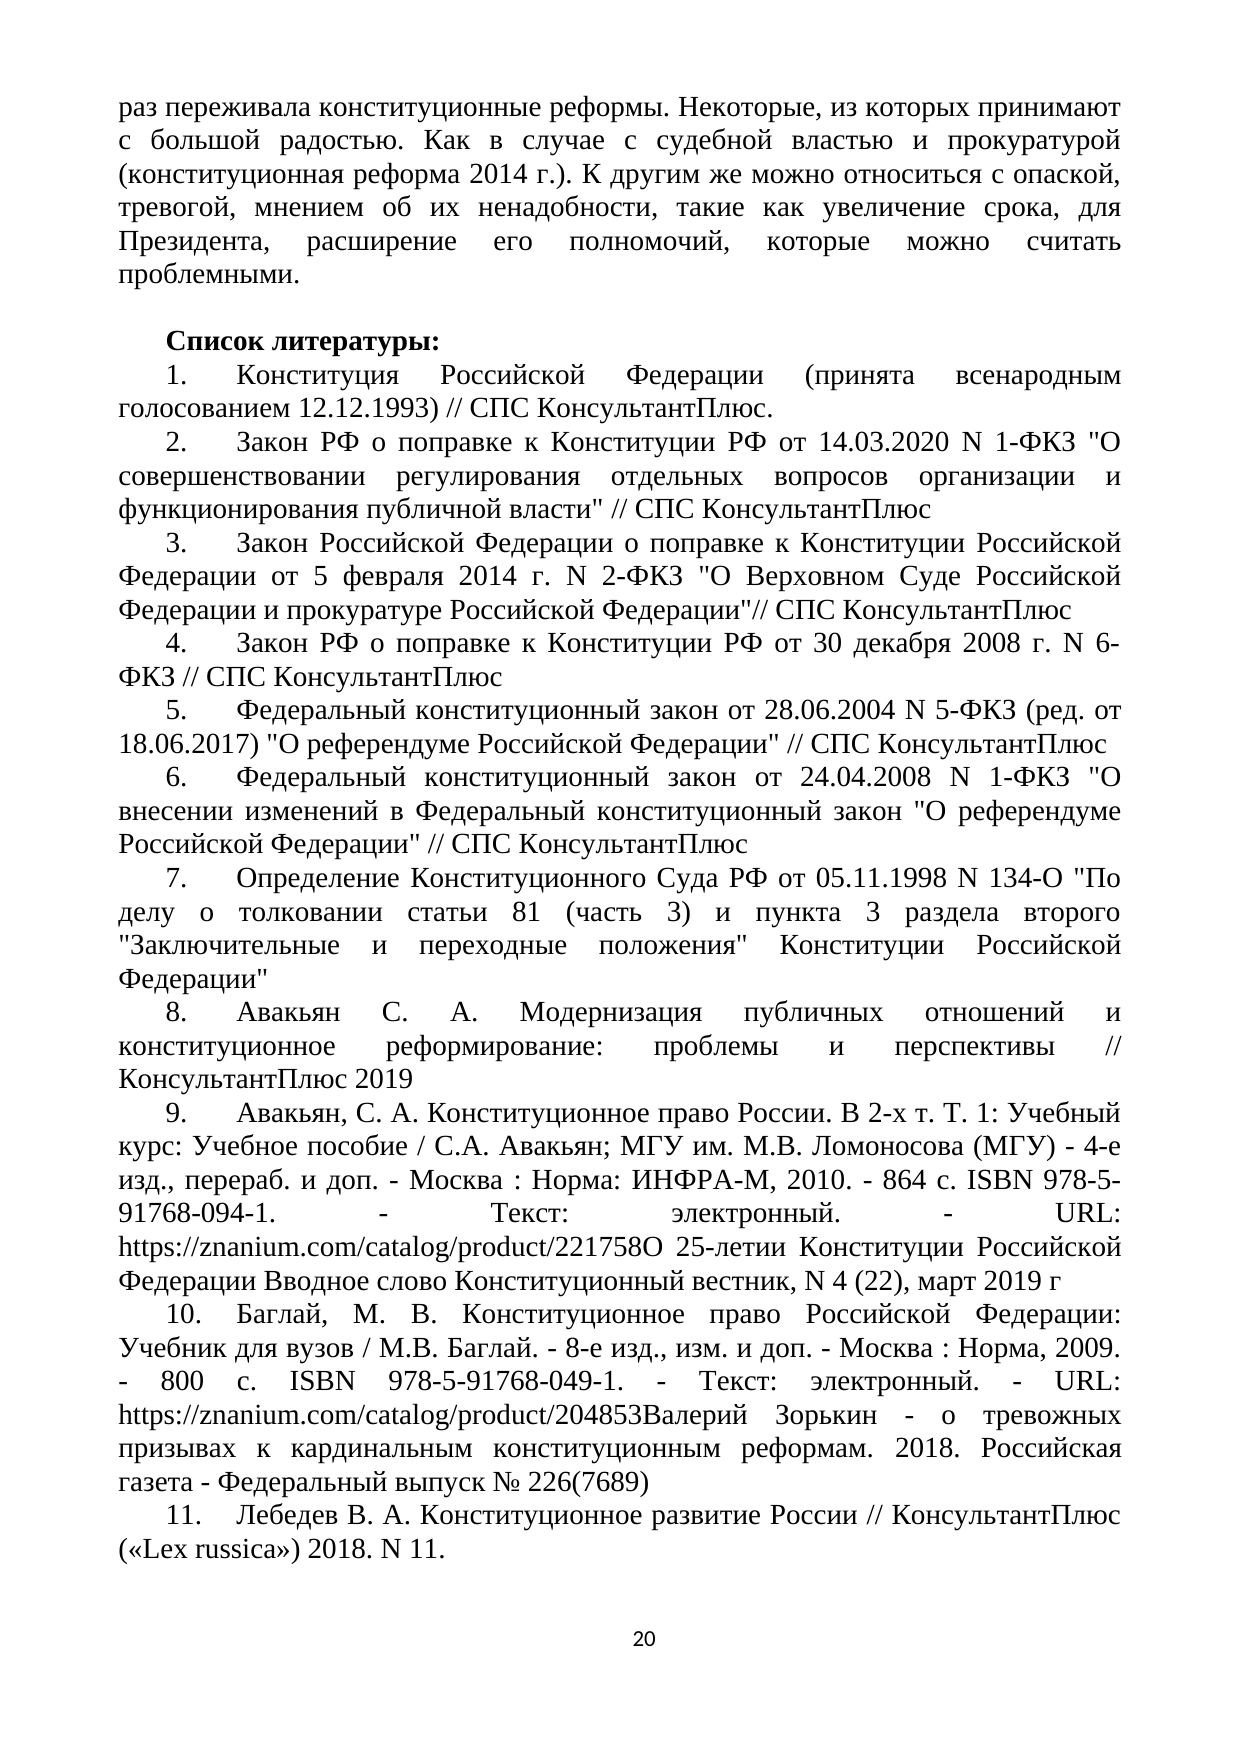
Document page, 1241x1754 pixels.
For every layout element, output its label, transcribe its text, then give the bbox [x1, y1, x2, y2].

list Баглай, М. В. Конституционное право Российской Федерации: Учебник для вузов / М.В. Баглай. - 8-e изд., изм. и доп. - Москва : Норма, 2009. - 800 с. ISBN 978-5-91768-049-1. - Текст: электронный. - URL: https://znanium.com/catalog/product/204853Валерий Зорькин - о тревожных призывах к кардинальным конституционным реформам. 2018. Российская газета - Федеральный выпуск № 226(7689) [118, 1296, 1122, 1497]
list Авакьян, С. А. Конституционное право России. В 2-х т. Т. 1: Учебный курс: Учебное пособие / С.А. Авакьян; МГУ им. М.В. Ломоносова (МГУ) - 4-e изд., перераб. и доп. - Москва : Норма: ИНФРА-М, 2010. - 864 с. ISBN 978-5-91768-094-1. - Текст: электронный. - URL: https://znanium.com/catalog/product/221758О 25-летии Конституции Российской Федерации Вводное слово Конституционный вестник, N 4 (22), март 2019 г [118, 1095, 1122, 1296]
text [118, 89, 1122, 290]
list Закон Российской Федерации о поправке к Конституции Российской Федерации от 5 февраля 2014 г. N 2-ФКЗ "О Верховном Суде Российской Федерации и прокуратуре Российской Федерации"// СПС КонсультантПлюс [118, 525, 1122, 625]
list Авакьян С. А. Модернизация публичных отношений и конституционное реформирование: проблемы и перспективы // КонсультантПлюс 2019 [118, 994, 1122, 1095]
list Закон РФ о поправке к Конституции РФ от 14.03.2020 N 1-ФКЗ "О совершенствовании регулирования отдельных вопросов организации и функционирования публичной власти" // СПС КонсультантПлюс [118, 424, 1122, 525]
list Федеральный конституционный закон от 24.04.2008 N 1-ФКЗ "О внесении изменений в Федеральный конституционный закон "О референдуме Российской Федерации" // СПС КонсультантПлюс [118, 759, 1122, 860]
list Определение Конституционного Суда РФ от 05.11.1998 N 134-О "По делу о толковании статьи 81 (часть 3) и пункта 3 раздела второго "Заключительные и переходные положения" Конституции Российской Федерации" [118, 860, 1122, 994]
list Федеральный конституционный закон от 28.06.2004 N 5-ФКЗ (ред. от 18.06.2017) "О референдуме Российской Федерации" // СПС КонсультантПлюс [118, 692, 1122, 759]
list Конституция Российской Федерации (принята всенародным голосованием 12.12.1993) // СПС КонсультантПлюс. [118, 357, 1122, 424]
text Список литературы: [118, 323, 1122, 357]
list Закон РФ о поправке к Конституции РФ от 30 декабря 2008 г. N 6-ФКЗ // СПС КонсультантПлюс [118, 625, 1122, 692]
list Лебедев В. А. Конституционное развитие России // КонсультантПлюс («Lex russica») 2018. N 11. [118, 1497, 1122, 1564]
